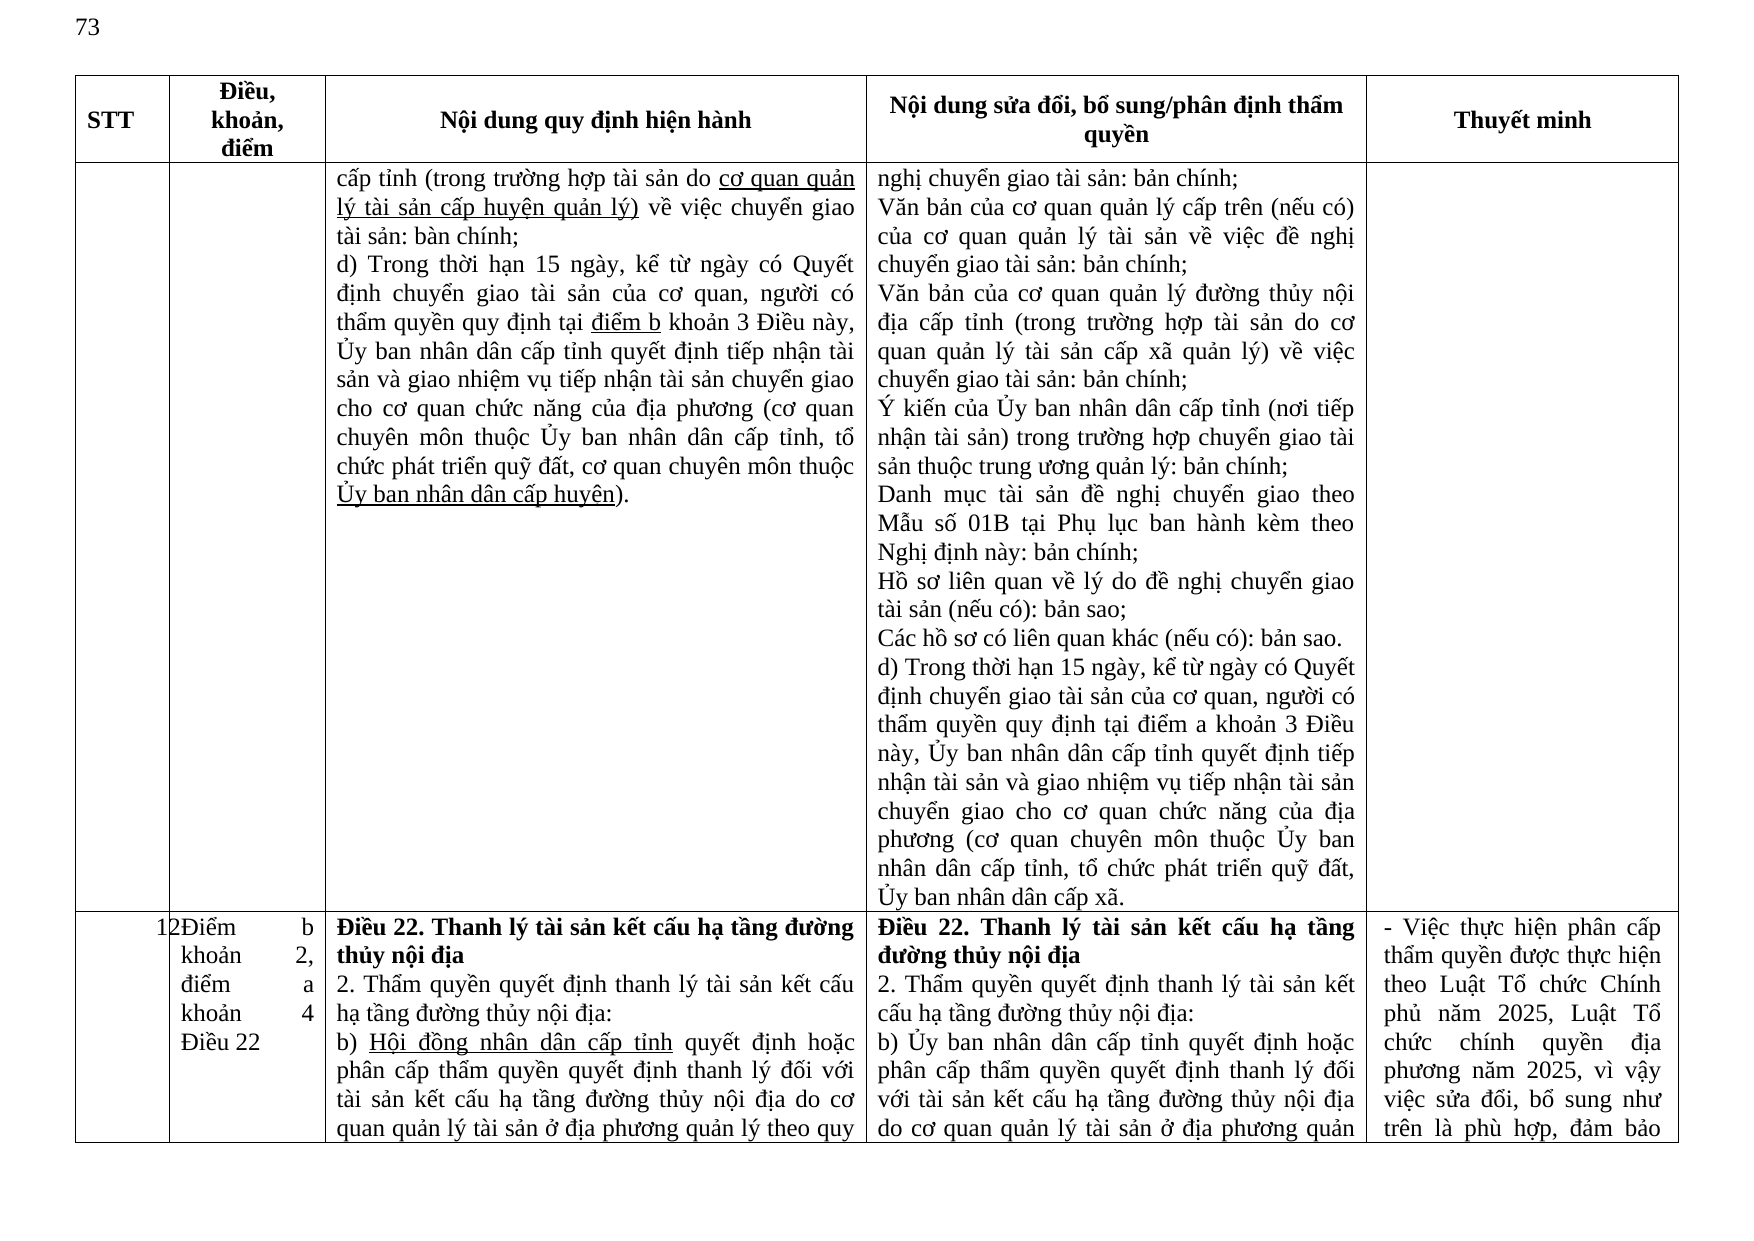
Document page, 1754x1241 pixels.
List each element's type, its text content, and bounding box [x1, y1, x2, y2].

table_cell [170, 163, 325, 911]
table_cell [326, 163, 866, 911]
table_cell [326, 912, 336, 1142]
table_header Nội dung quy định hiện hành [326, 76, 866, 162]
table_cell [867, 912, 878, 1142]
table_header STT [76, 76, 169, 162]
table_header Điều, khoản, điểm [170, 76, 325, 162]
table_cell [1367, 912, 1678, 1142]
table_cell [76, 163, 169, 911]
table_header Thuyết minh [1367, 76, 1678, 162]
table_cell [867, 163, 1366, 911]
table_cell Điểm b khoản 2, điểm a khoản 4 Điều 22 [170, 912, 325, 1142]
table_header Nội dung sửa đổi, bổ sung/phân định thẩm quyền [867, 76, 1366, 162]
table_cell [1367, 163, 1678, 911]
table_cell [76, 912, 169, 1142]
